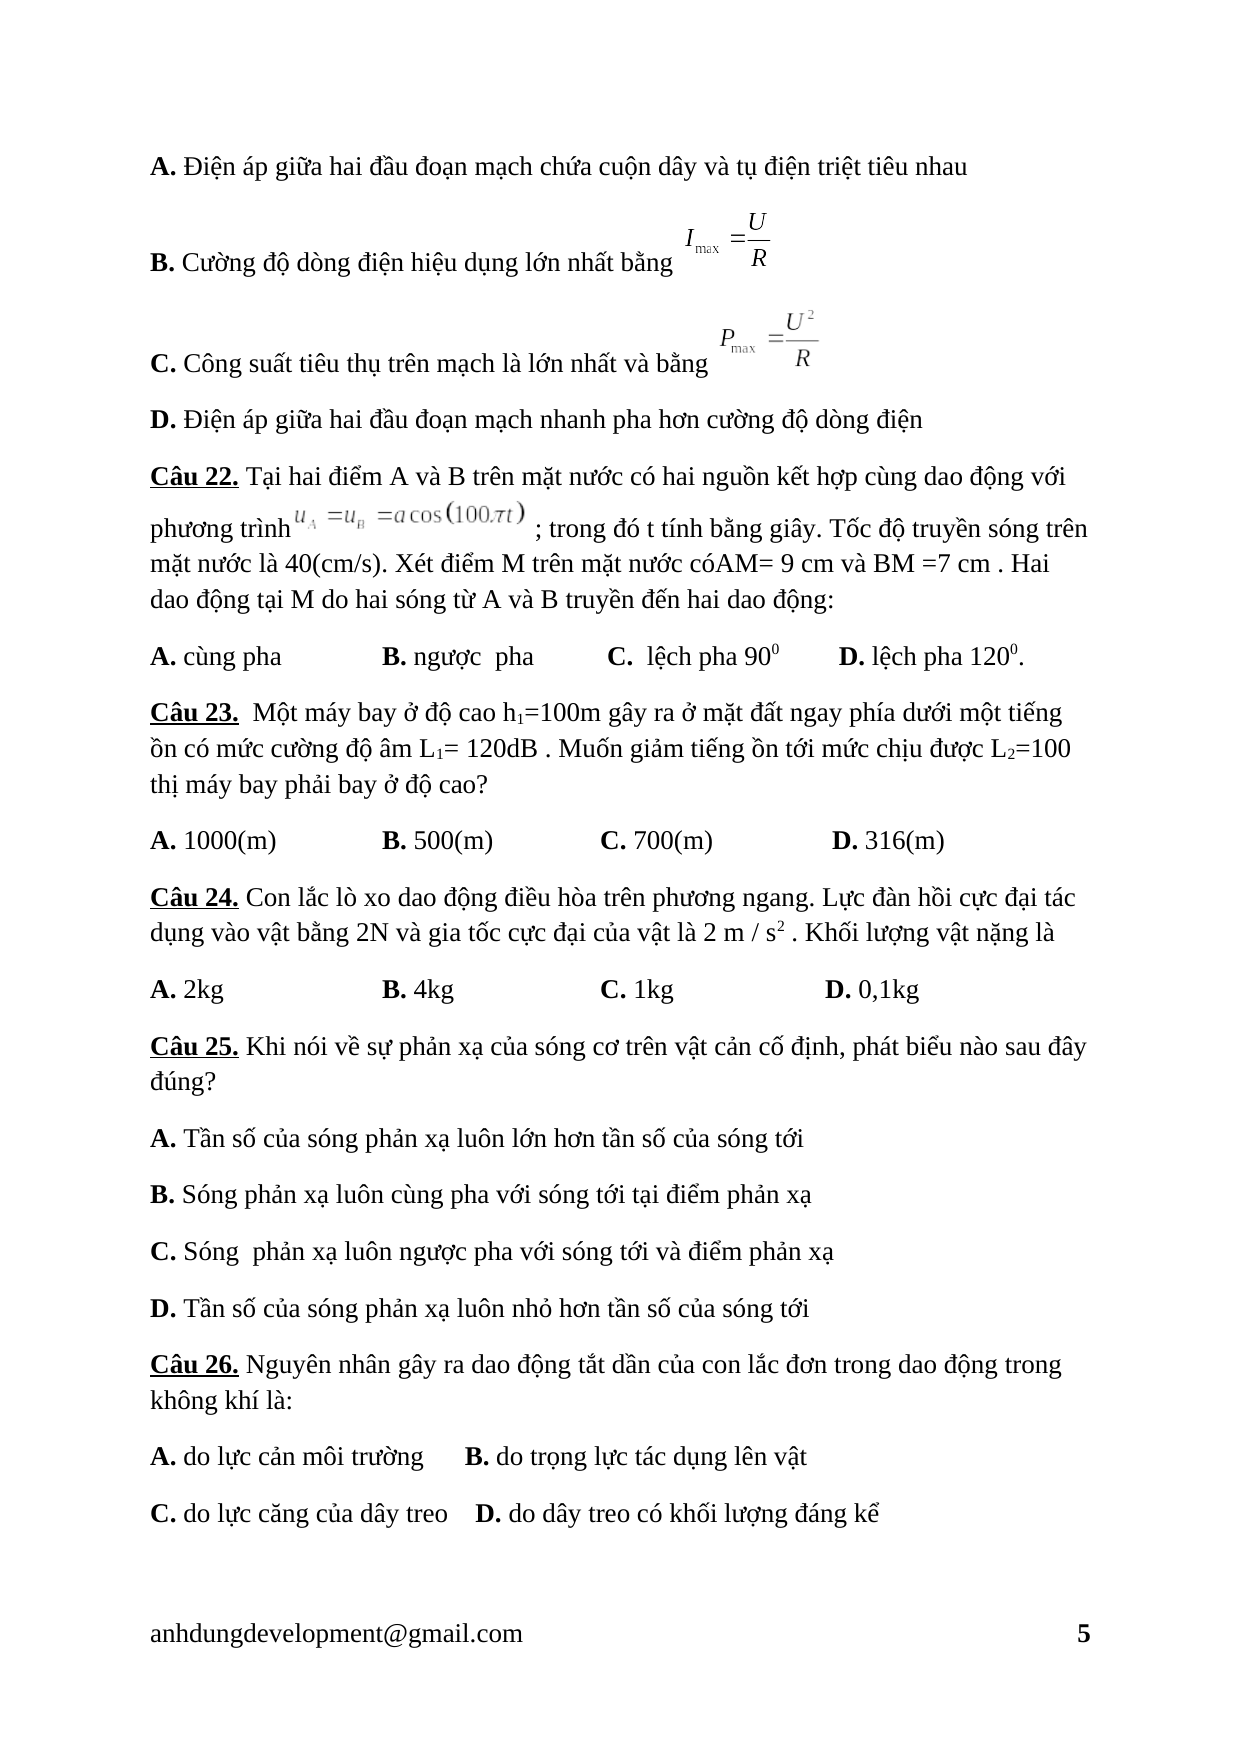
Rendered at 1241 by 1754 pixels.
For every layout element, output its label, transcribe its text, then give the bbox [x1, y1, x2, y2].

text C. do lực căng của dây treo D. do dây treo có khối lượng đáng kể [150, 1497, 1090, 1528]
text D. Điện áp giữa hai đầu đoạn mạch nhanh pha hơn cường độ dòng điện [150, 403, 1090, 434]
text C. Công suất tiêu thụ trên mạch là lớn nhất và bằng [150, 303, 1090, 378]
text Câu 25. Khi nói về sự phản xạ của sóng cơ trên vật cản cố định, phát biểu nào sau đây đúng? [150, 1030, 1090, 1097]
text D. Tần số của sóng phản xạ luôn nhỏ hơn tần số của sóng tới [150, 1292, 1090, 1323]
text Câu 26. Nguyên nhân gây ra dao động tắt dần của con lắc đơn trong dao động trong không khí là: [150, 1348, 1090, 1415]
text B. Sóng phản xạ luôn cùng pha với sóng tới tại điểm phản xạ [150, 1178, 1090, 1210]
text A. Điện áp giữa hai đầu đoạn mạch chứa cuộn dây và tụ điện triệt tiêu nhau [150, 150, 1090, 181]
text B. Cường độ dòng điện hiệu dụng lớn nhất bằng [150, 207, 1090, 277]
text C. Sóng phản xạ luôn ngược pha với sóng tới và điểm phản xạ [150, 1235, 1090, 1266]
text A. 2kg B. 4kg C. 1kg D. 0,1kg [150, 973, 1090, 1004]
text A. cùng pha B. ngược pha C. lệch pha 900 D. lệch pha 1200. [150, 640, 1090, 671]
text A. Tần số của sóng phản xạ luôn lớn hơn tần số của sóng tới [150, 1122, 1090, 1153]
text A. 1000(m) B. 500(m) C. 700(m) D. 316(m) [150, 824, 1090, 855]
text Câu 24. Con lắc lò xo dao động điều hòa trên phương ngang. Lực đàn hồi cực đại tác dụng vào vật bằng 2N và gia tốc cực đại của vật là 2 m / s2 . Khối lượng vật nặng là [150, 881, 1090, 948]
text Câu 23. Một máy bay ở độ cao h1=100m gây ra ở mặt đất ngay phía dưới một tiếng ồn có mức cường độ âm L1= 120dB . Muốn giảm tiếng ồn tới mức chịu được L2=100 thị máy bay phải bay ở độ cao? [150, 696, 1090, 799]
text A. do lực cản môi trường B. do trọng lực tác dụng lên vật [150, 1441, 1090, 1472]
text Câu 22. Tại hai điểm A và B trên mặt nước có hai nguồn kết hợp cùng dao động với phương trình ; trong đó t tính bằng giây. Tốc độ truyền sóng trên mặt nước là 40(cm/s). Xét điểm M trên mặt nước cóAM= 9 cm và BM =7 cm . Hai dao động tại M do hai sóng từ A và B truyền đến hai dao động: [150, 460, 1090, 614]
